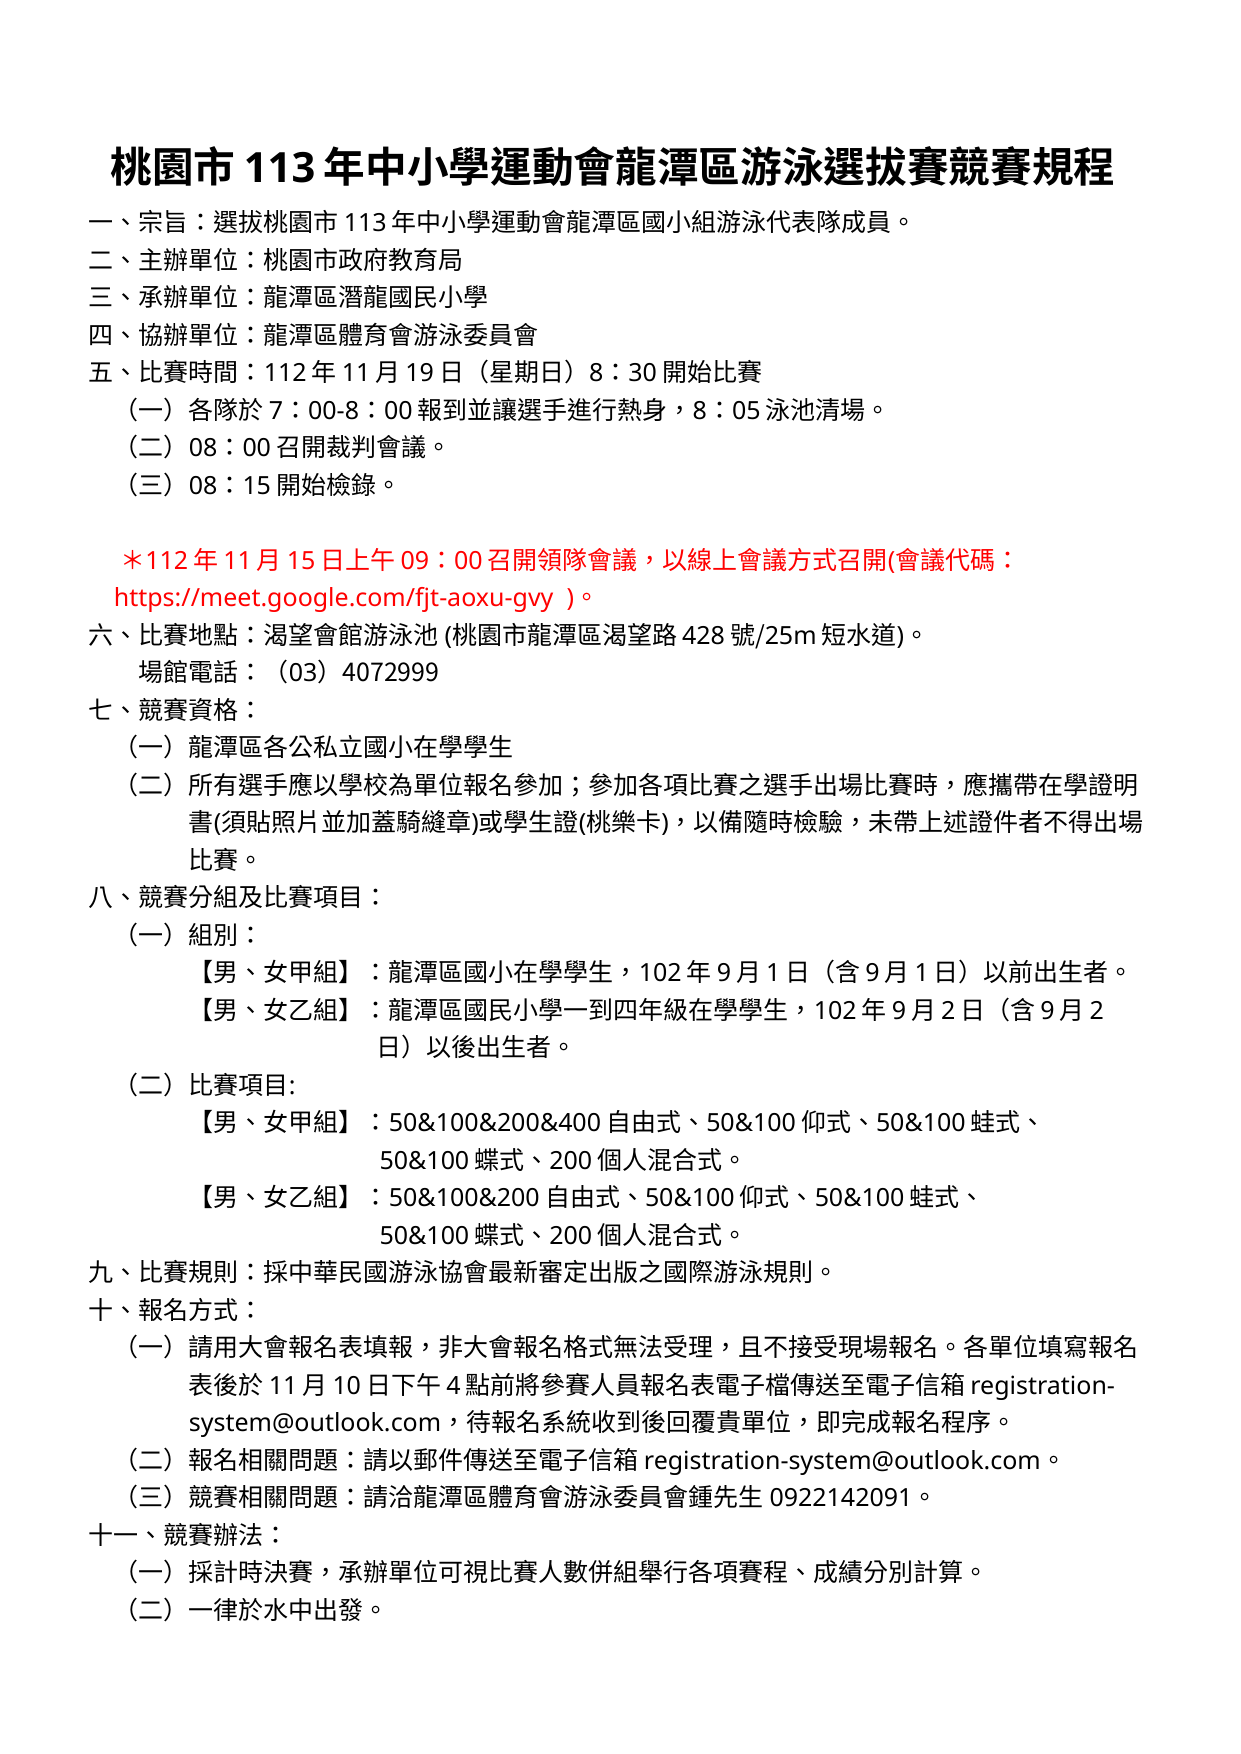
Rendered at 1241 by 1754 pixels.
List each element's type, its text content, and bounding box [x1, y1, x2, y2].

text （一）請用大會報名表填報，非大會報名格式無法受理，且不接受現場報名。各單位填寫報名表後於11月10日下午4點前將參賽人員報名表電子檔傳送至電子信箱registration-system@outlook.com，待報名系統收到後回覆貴單位，即完成報名程序。 [114, 1327, 1152, 1439]
text 桃園市113年中小學運動會龍潭區游泳選拔賽競賽規程 [89, 127, 1152, 202]
text 六、比賽地點：渴望會館游泳池 (桃園市龍潭區渴望路428號/25m短水道)。 [89, 614, 1152, 652]
text 十一、競賽辦法： [89, 1514, 1152, 1552]
text 【男、女乙組】：龍潭區國民小學一到四年級在學學生，102年9月2日（含9月2日）以後出生者。 [189, 989, 1152, 1064]
text （三）08：15開始檢錄。 [114, 464, 1152, 502]
text （一）龍潭區各公私立國小在學學生 [114, 727, 1152, 764]
text 八、競賽分組及比賽項目： [89, 877, 1152, 914]
text 五、比賽時間：112年11月19日（星期日）8：30開始比賽 [89, 352, 1152, 389]
text （二）報名相關問題：請以郵件傳送至電子信箱registration-system@outlook.com。 [114, 1439, 1152, 1477]
text （一）組別： [114, 914, 1152, 952]
text ＊112年11月15日上午09：00召開領隊會議，以線上會議方式召開(會議代碼：https://meet.google.com/fjt-aoxu-gvy )。 [114, 539, 1152, 614]
text 九、比賽規則：採中華民國游泳協會最新審定出版之國際游泳規則。 [89, 1252, 1152, 1289]
text （二）所有選手應以學校為單位報名參加；參加各項比賽之選手出場比賽時，應攜帶在學證明書(須貼照片並加蓋騎縫章)或學生證(桃樂卡)，以備隨時檢驗，未帶上述證件者不得出場比賽。 [114, 764, 1152, 877]
text 【男、女甲組】：50&100&200&400自由式、50&100仰式、50&100蛙式、 [139, 1102, 1152, 1139]
text 十、報名方式： [89, 1289, 1152, 1327]
text 場館電話：（03）4072999 [139, 652, 1152, 689]
text 七、競賽資格： [89, 689, 1152, 727]
text 50&100蝶式、200個人混合式。 [326, 1139, 1152, 1177]
text 三、承辦單位：龍潭區潛龍國民小學 [89, 277, 1152, 314]
text 二、主辦單位：桃園市政府教育局 [89, 239, 1152, 277]
text 一、宗旨：選拔桃園市113年中小學運動會龍潭區國小組游泳代表隊成員。 [89, 202, 1152, 239]
text 50&100蝶式、200個人混合式。 [326, 1214, 1152, 1252]
text 【男、女甲組】：龍潭區國小在學學生，102年9月1日（含9月1日）以前出生者。 [139, 952, 1152, 989]
text （一）各隊於7：00-8：00報到並讓選手進行熱身，8：05泳池清場。 [114, 389, 1152, 427]
text （三）競賽相關問題：請洽龍潭區體育會游泳委員會鍾先生 0922142091。 [114, 1477, 1152, 1514]
text 【男、女乙組】：50&100&200自由式、50&100仰式、50&100蛙式、 [139, 1177, 1152, 1214]
text （二）08：00召開裁判會議。 [114, 427, 1152, 464]
text （二）比賽項目: [114, 1064, 1152, 1102]
text （一）採計時決賽，承辦單位可視比賽人數併組舉行各項賽程、成績分別計算。 [114, 1552, 1152, 1589]
text （二）一律於水中出發。 [114, 1589, 1152, 1627]
text 四、協辦單位：龍潭區體育會游泳委員會 [89, 314, 1152, 352]
